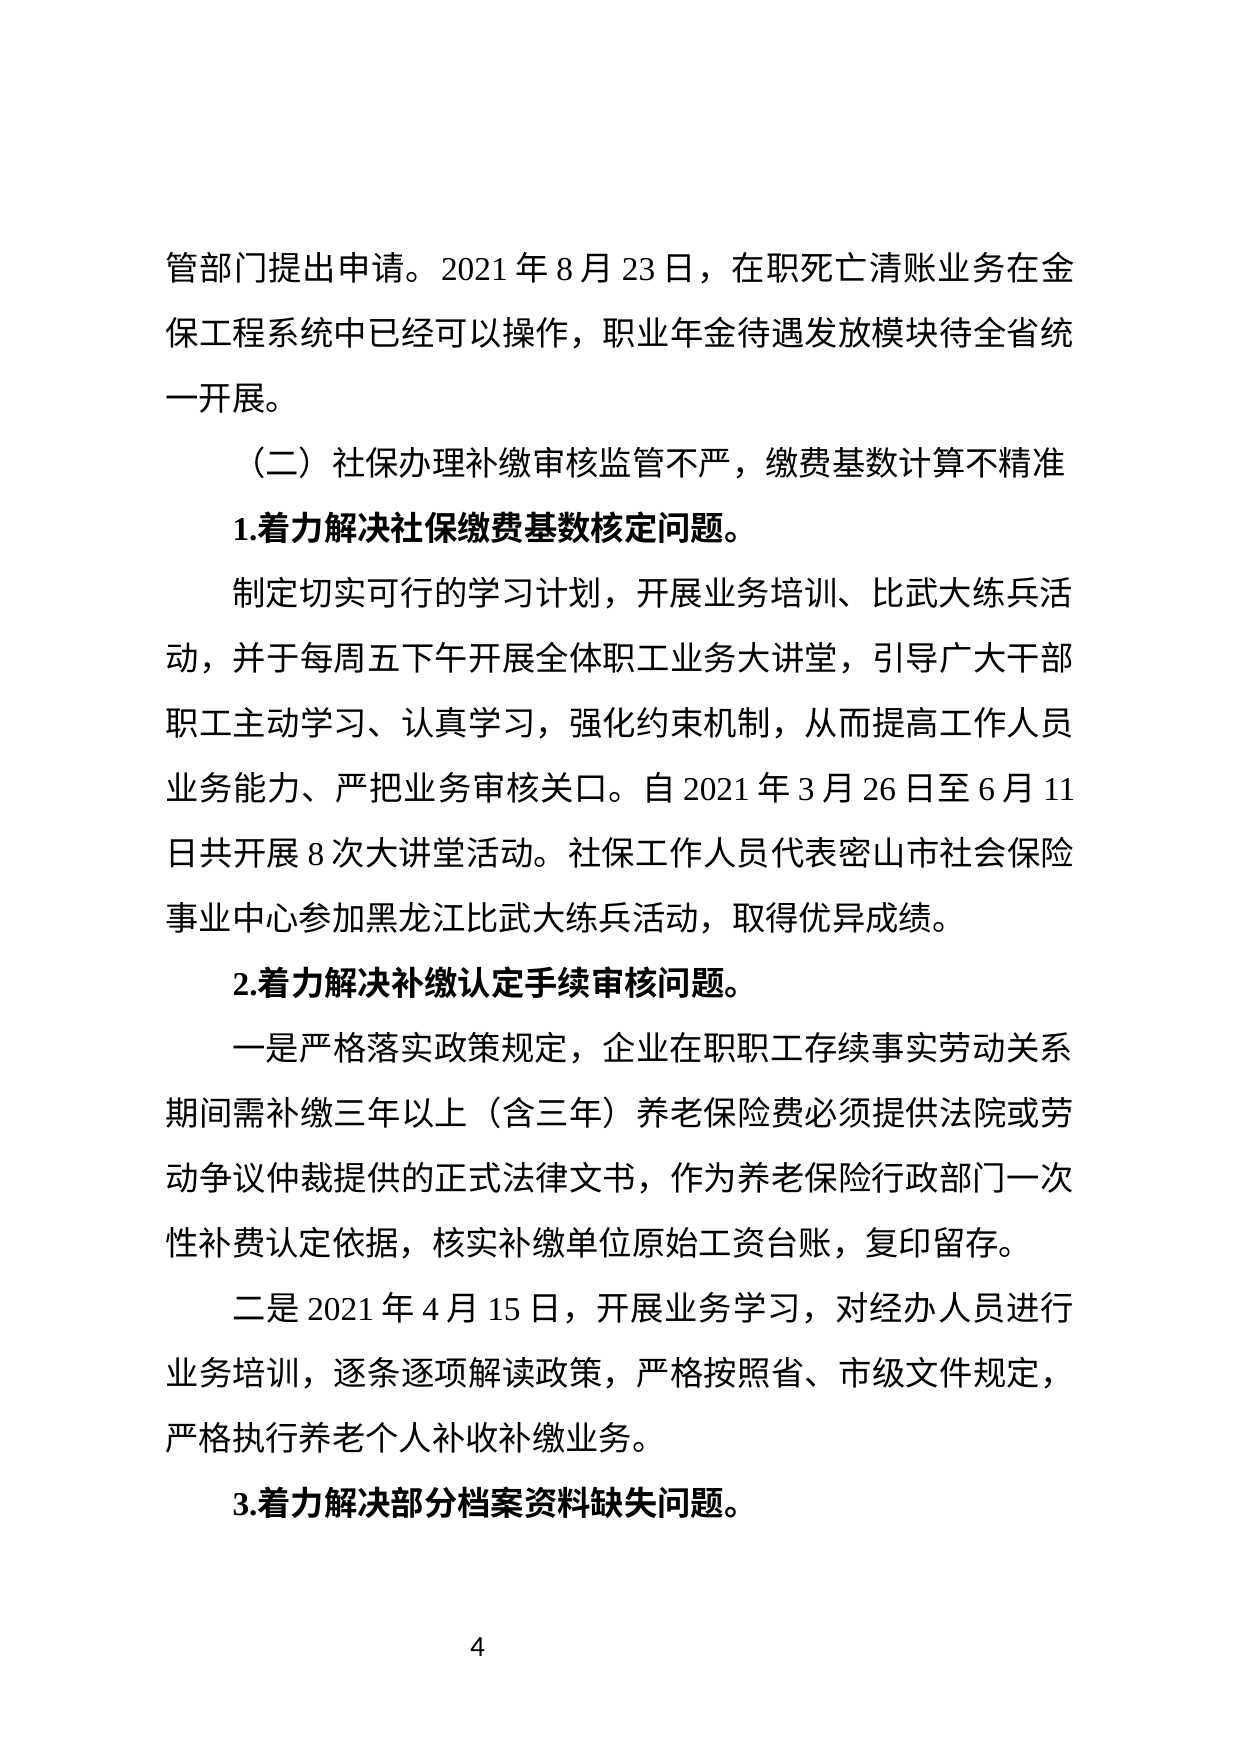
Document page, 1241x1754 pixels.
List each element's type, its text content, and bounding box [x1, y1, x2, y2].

list 二是2021年4月15日，开展业务学习，对经办人员进行业务培训，逐条逐项解读政策，严格按照省、市级文件规定，严格执行养老个人补收补缴业务。 [165, 1273, 1075, 1468]
text 2.着力解决补缴认定手续审核问题。 [165, 948, 1075, 1013]
text 1.着力解决社保缴费基数核定问题。 [165, 493, 1075, 558]
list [165, 233, 1075, 428]
text （二）社保办理补缴审核监管不严，缴费基数计算不精准 [165, 428, 1075, 493]
text 制定切实可行的学习计划，开展业务培训、比武大练兵活动，并于每周五下午开展全体职工业务大讲堂，引导广大干部职工主动学习、认真学习，强化约束机制，从而提高工作人员业务能力、严把业务审核关口。自2021年3月26日至6月11日共开展8次大讲堂活动。社保工作人员代表密山市社会保险事业中心参加黑龙江比武大练兵活动，取得优异成绩。 [165, 558, 1075, 948]
list 3.着力解决部分档案资料缺失问题。 [165, 1468, 1075, 1533]
list 一是严格落实政策规定，企业在职职工存续事实劳动关系期间需补缴三年以上（含三年）养老保险费必须提供法院或劳动争议仲裁提供的正式法律文书，作为养老保险行政部门一次性补费认定依据，核实补缴单位原始工资台账，复印留存。 [165, 1013, 1075, 1273]
